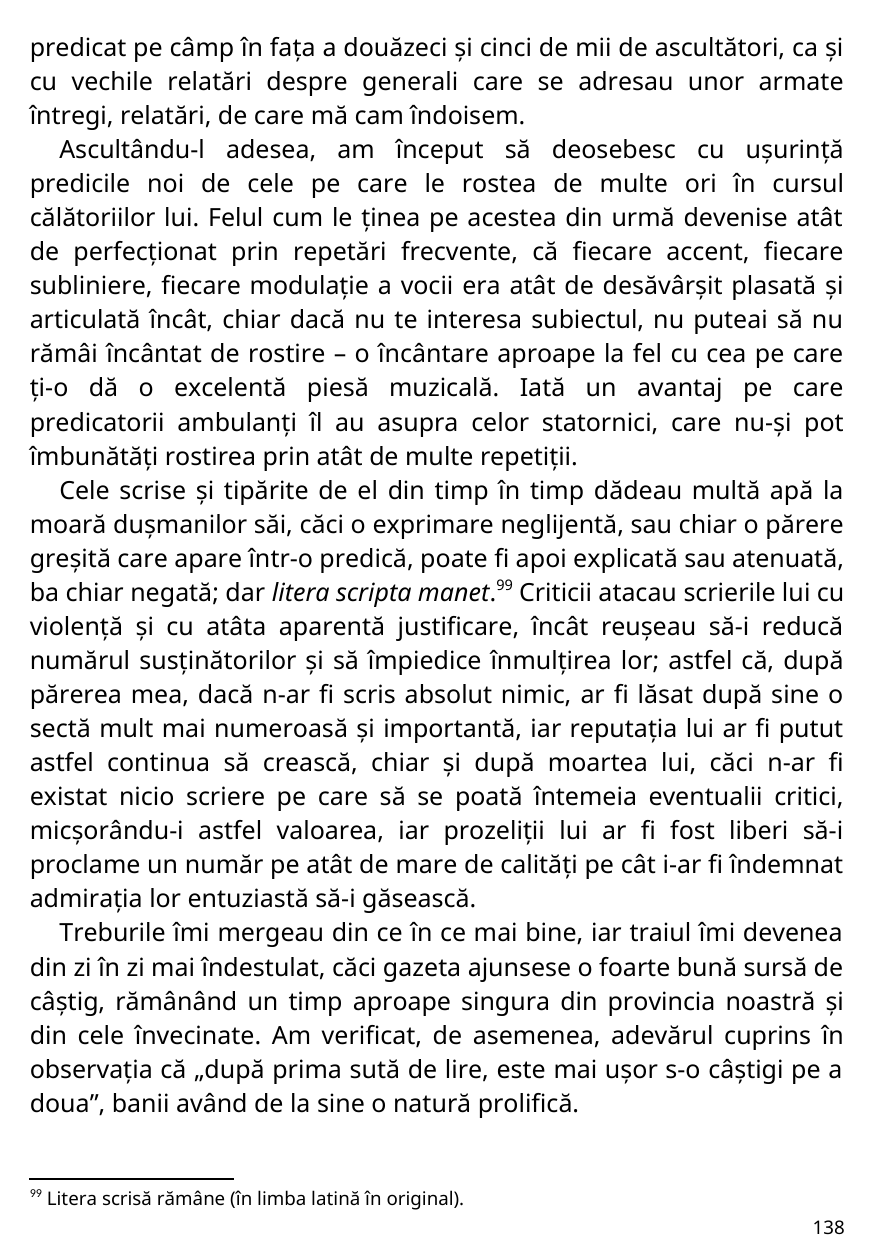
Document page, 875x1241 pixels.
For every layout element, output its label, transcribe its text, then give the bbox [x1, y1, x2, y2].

text Cele scrise și tipărite de el din timp în timp dădeau multă apă la moară dușmanilor săi, căci o exprimare neglijentă, sau chiar o părere greșită care apare într-o predică, poate fi apoi explicată sau atenuată, ba chiar negată; dar litera scripta manet. Criticii atacau scrierile lui cu violență și cu atâta aparentă justificare, încât reușeau să-i reducă numărul susținătorilor și să împiedice înmulțirea lor; astfel că, după părerea mea, dacă n-ar fi scris absolut nimic, ar fi lăsat după sine o sectă mult mai numeroasă și importantă, iar reputația lui ar fi putut astfel continua să crească, chiar și după moartea lui, căci n-ar fi existat nicio scriere pe care să se poată întemeia eventualii critici, micșorându-i astfel valoarea, iar prozeliții lui ar fi fost liberi să-i proclame un număr pe atât de mare de calități pe cât i-ar fi îndemnat admirația lor entuziastă să-i găsească. [29, 472, 844, 915]
text Treburile îmi mergeau din ce în ce mai bine, iar traiul îmi devenea din zi în zi mai îndestulat, căci gazeta ajunsese o foarte bună sursă de câștig, rămânând un timp aproape singura din provincia noastră și din cele învecinate. Am verificat, de asemenea, adevărul cuprins în observația că „după prima sută de lire, este mai ușor s-o câștigi pe a doua”, banii având de la sine o natură prolifică. [29, 915, 844, 1119]
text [29, 29, 844, 132]
text Ascultându-l adesea, am început să deosebesc cu ușurință predicile noi de cele pe care le rostea de multe ori în cursul călătoriilor lui. Felul cum le ținea pe acestea din urmă devenise atât de perfecționat prin repetări frecvente, că fiecare accent, fiecare subliniere, fiecare modulație a vocii era atât de desăvârșit plasată și articulată încât, chiar dacă nu te interesa subiectul, nu puteai să nu rămâi încântat de rostire – o încântare aproape la fel cu cea pe care ți-o dă o excelentă piesă muzicală. Iată un avantaj pe care predicatorii ambulanți îl au asupra celor statornici, care nu-și pot îmbunătăți rostirea prin atât de multe repetiții. [29, 132, 844, 472]
